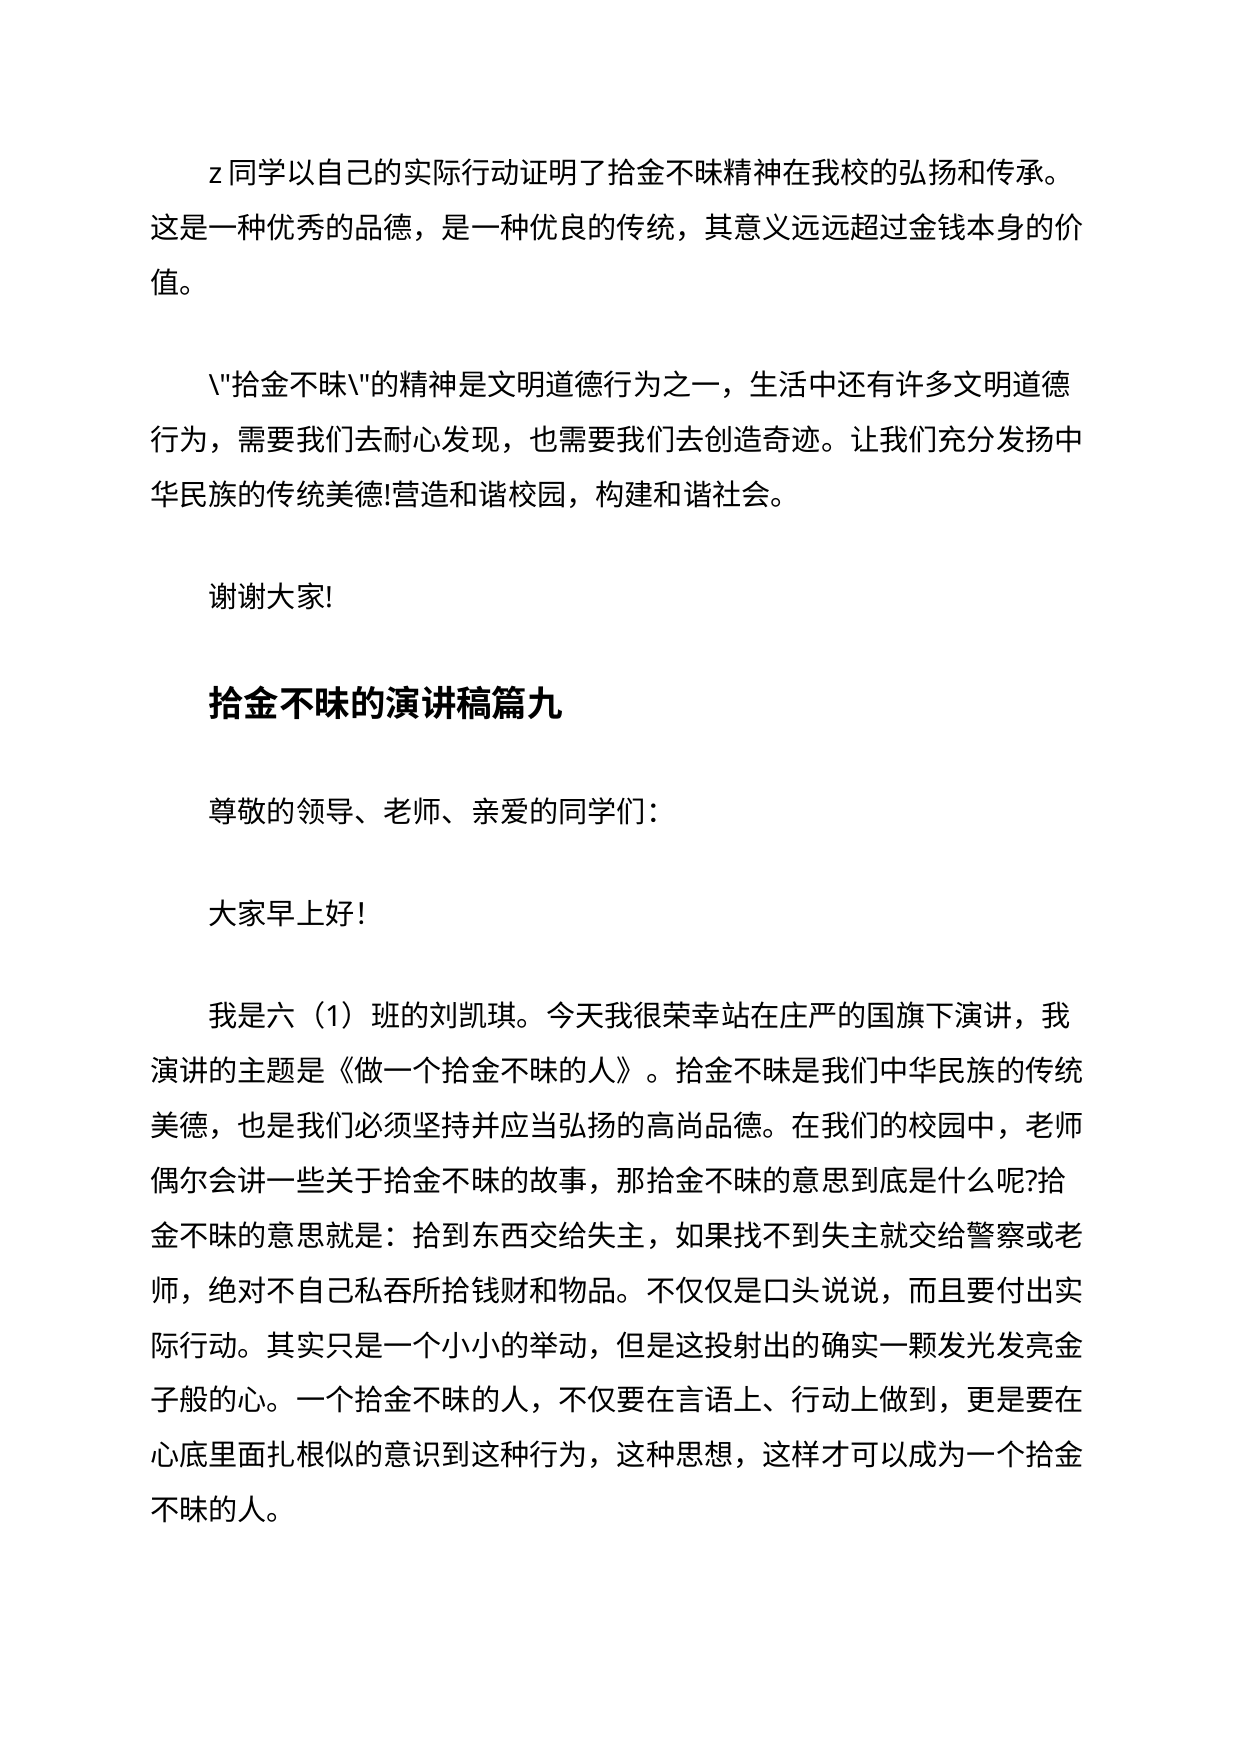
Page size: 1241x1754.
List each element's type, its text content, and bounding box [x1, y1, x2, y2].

text 大家早上好！ [150, 891, 1090, 933]
text \"拾金不昧\"的精神是文明道德行为之一，生活中还有许多文明道德行为，需要我们去耐心发现，也需要我们去创造奇迹。让我们充分发扬中华民族的传统美德!营造和谐校园，构建和谐社会。 [150, 362, 1090, 514]
text 谢谢大家! [150, 573, 1090, 616]
text 我是六（1）班的刘凯琪。今天我很荣幸站在庄严的国旗下演讲，我演讲的主题是《做一个拾金不昧的人》。拾金不昧是我们中华民族的传统美德，也是我们必须坚持并应当弘扬的高尚品德。在我们的校园中，老师偶尔会讲一些关于拾金不昧的故事，那拾金不昧的意思到底是什么呢?拾金不昧的意思就是：拾到东西交给失主，如果找不到失主就交给警察或老师，绝对不自己私吞所拾钱财和物品。不仅仅是口头说说，而且要付出实际行动。其实只是一个小小的举动，但是这投射出的确实一颗发光发亮金子般的心。一个拾金不昧的人，不仅要在言语上、行动上做到，更是要在心底里面扎根似的意识到这种行为，这种思想，这样才可以成为一个拾金不昧的人。 [150, 992, 1090, 1529]
text 拾金不昧的演讲稿篇九 [150, 676, 1090, 727]
text 尊敬的领导、老师、亲爱的同学们： [150, 789, 1090, 831]
text z同学以自己的实际行动证明了拾金不昧精神在我校的弘扬和传承。这是一种优秀的品德，是一种优良的传统，其意义远远超过金钱本身的价值。 [150, 150, 1090, 302]
